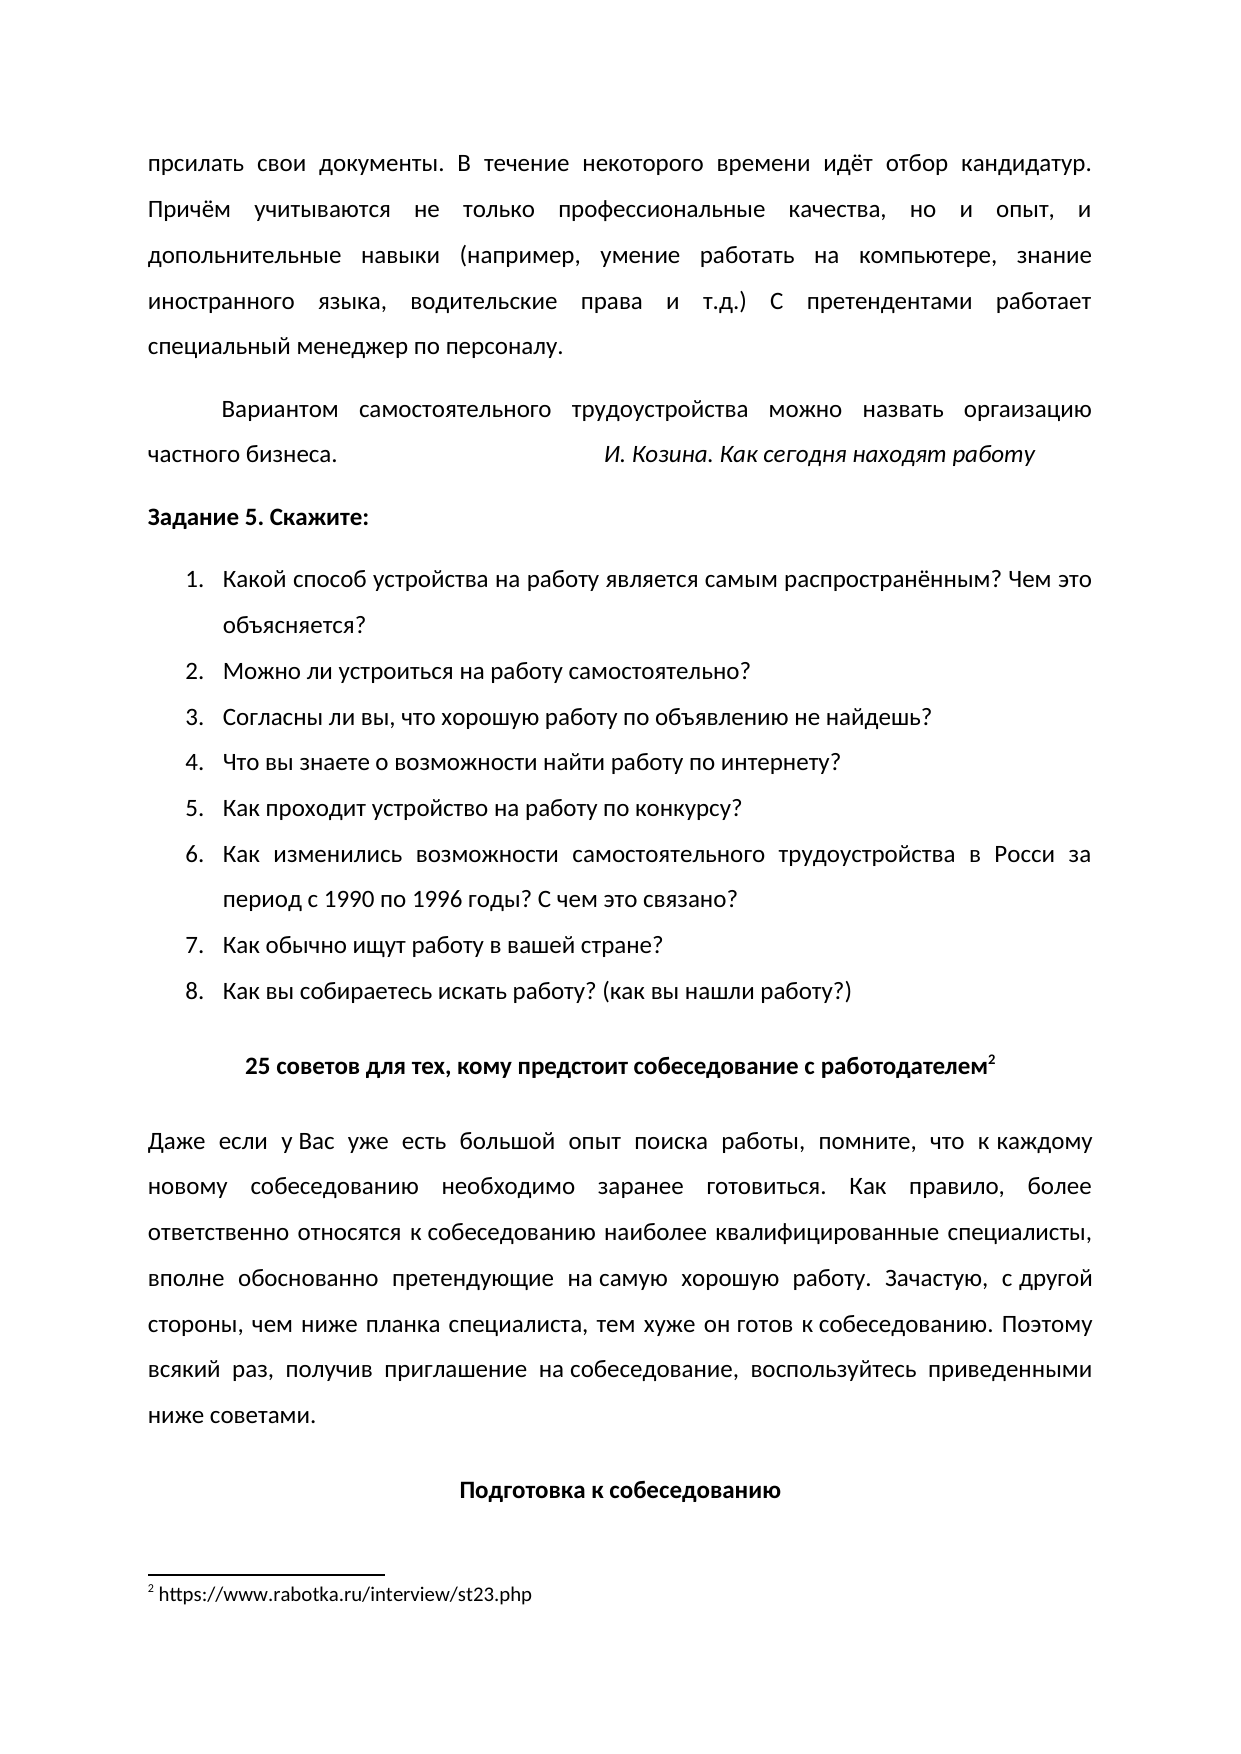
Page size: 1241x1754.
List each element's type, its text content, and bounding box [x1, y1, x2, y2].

list Какой способ устройства на работу является самым распространённым? Чем это объясняется? [185, 563, 1093, 640]
list Как проходит устройство на работу по конкурсу? [185, 792, 1093, 823]
text Даже если у Вас уже есть большой опыт поиска работы, помните, что к каждому новому собеседованию необходимо заранее готовиться. Как правило, более ответственно относятся к собеседованию наиболее квалифицированные специалисты, вполне обоснованно претендующие на самую хорошую работу. Зачастую, с другой стороны, чем ниже планка специалиста, тем хуже он готов к собеседованию. Поэтому всякий раз, получив приглашение на собеседование, воспользуйтесь приведенными ниже советами. [148, 1125, 1093, 1430]
text 25 советов для тех, кому предстоит собеседование с работодателем [148, 1050, 1093, 1080]
text Вариантом самостоятельного трудоустройства можно назвать оргаизацию частного бизнеса. И. Козина. Как сегодня находят работу [148, 393, 1093, 469]
list Согласны ли вы, что хорошую работу по объявлению не найдешь? [185, 701, 1093, 731]
text Задание 5. Скажите: [148, 501, 1093, 532]
list Как изменились возможности самостоятельного трудоустройства в Росси за период с 1990 по 1996 годы? С чем это связано? [185, 838, 1093, 914]
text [148, 148, 1093, 361]
list Как обычно ищут работу в вашей стране? [185, 929, 1093, 960]
list Что вы знаете о возможности найти работу по интернету? [185, 746, 1093, 777]
list Как вы собираетесь искать работу? (как вы нашли работу?) [185, 975, 1093, 1006]
list Можно ли устроиться на работу самостоятельно? [185, 655, 1093, 685]
text Подготовка к собеседованию [148, 1474, 1093, 1504]
